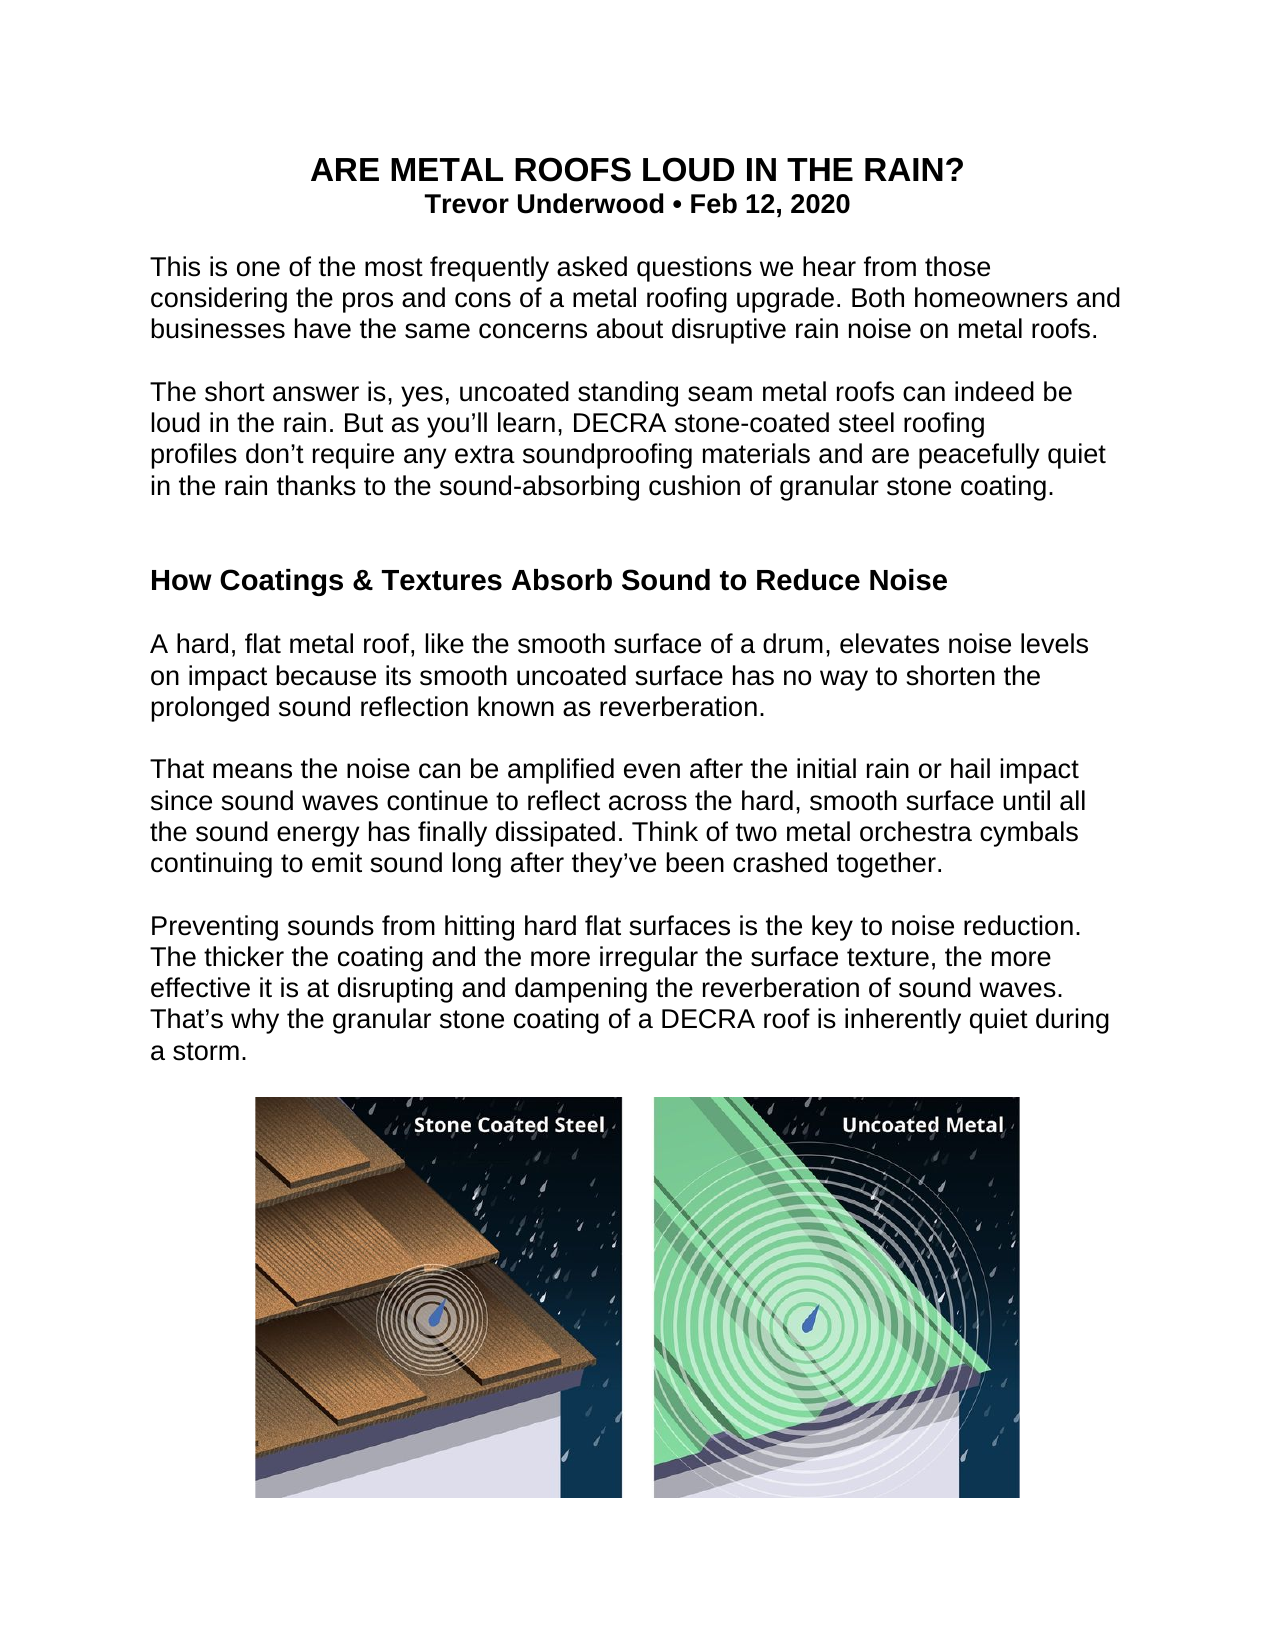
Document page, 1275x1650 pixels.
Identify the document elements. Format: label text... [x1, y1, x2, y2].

picture [255, 1097, 1020, 1498]
text That means the noise can be amplified even after the initial rain or hail impact since sound waves continue to reflect across the hard, smooth surface until all the sound energy has finally dissipated. Think of two metal orchestra cymbals continuing to emit sound long after they’ve been crashed together. [150, 753, 1125, 878]
text This is one of the most frequently asked questions we hear from those considering the pros and cons of a metal roofing upgrade. Both homeowners and businesses have the same concerns about disruptive rain noise on metal roofs. [150, 251, 1125, 345]
text Trevor Underwood • Feb 12, 2020 [150, 188, 1125, 220]
text A hard, flat metal roof, like the smooth surface of a drum, elevates noise levels on impact because its smooth uncoated surface has no way to shorten the prolonged sound reflection known as reverberation. [150, 628, 1125, 722]
text Preventing sounds from hitting hard flat surfaces is the key to noise reduction. The thicker the coating and the more irregular the surface texture, the more effective it is at disrupting and dampening the reverberation of sound waves. That’s why the granular stone coating of a DECRA roof is inherently quiet during a storm. [150, 909, 1125, 1066]
text The short answer is, yes, uncoated standing seam metal roofs can indeed be loud in the rain. But as you’ll learn, DECRA stone-coated steel roofing profiles don’t require any extra soundproofing materials and are peacefully quiet in the rain thanks to the sound-absorbing cushion of granular stone coating. [150, 376, 1125, 501]
text ARE METAL ROOFS LOUD IN THE RAIN? [150, 150, 1125, 188]
text How Coatings & Textures Absorb Sound to Reduce Noise [150, 563, 1125, 597]
